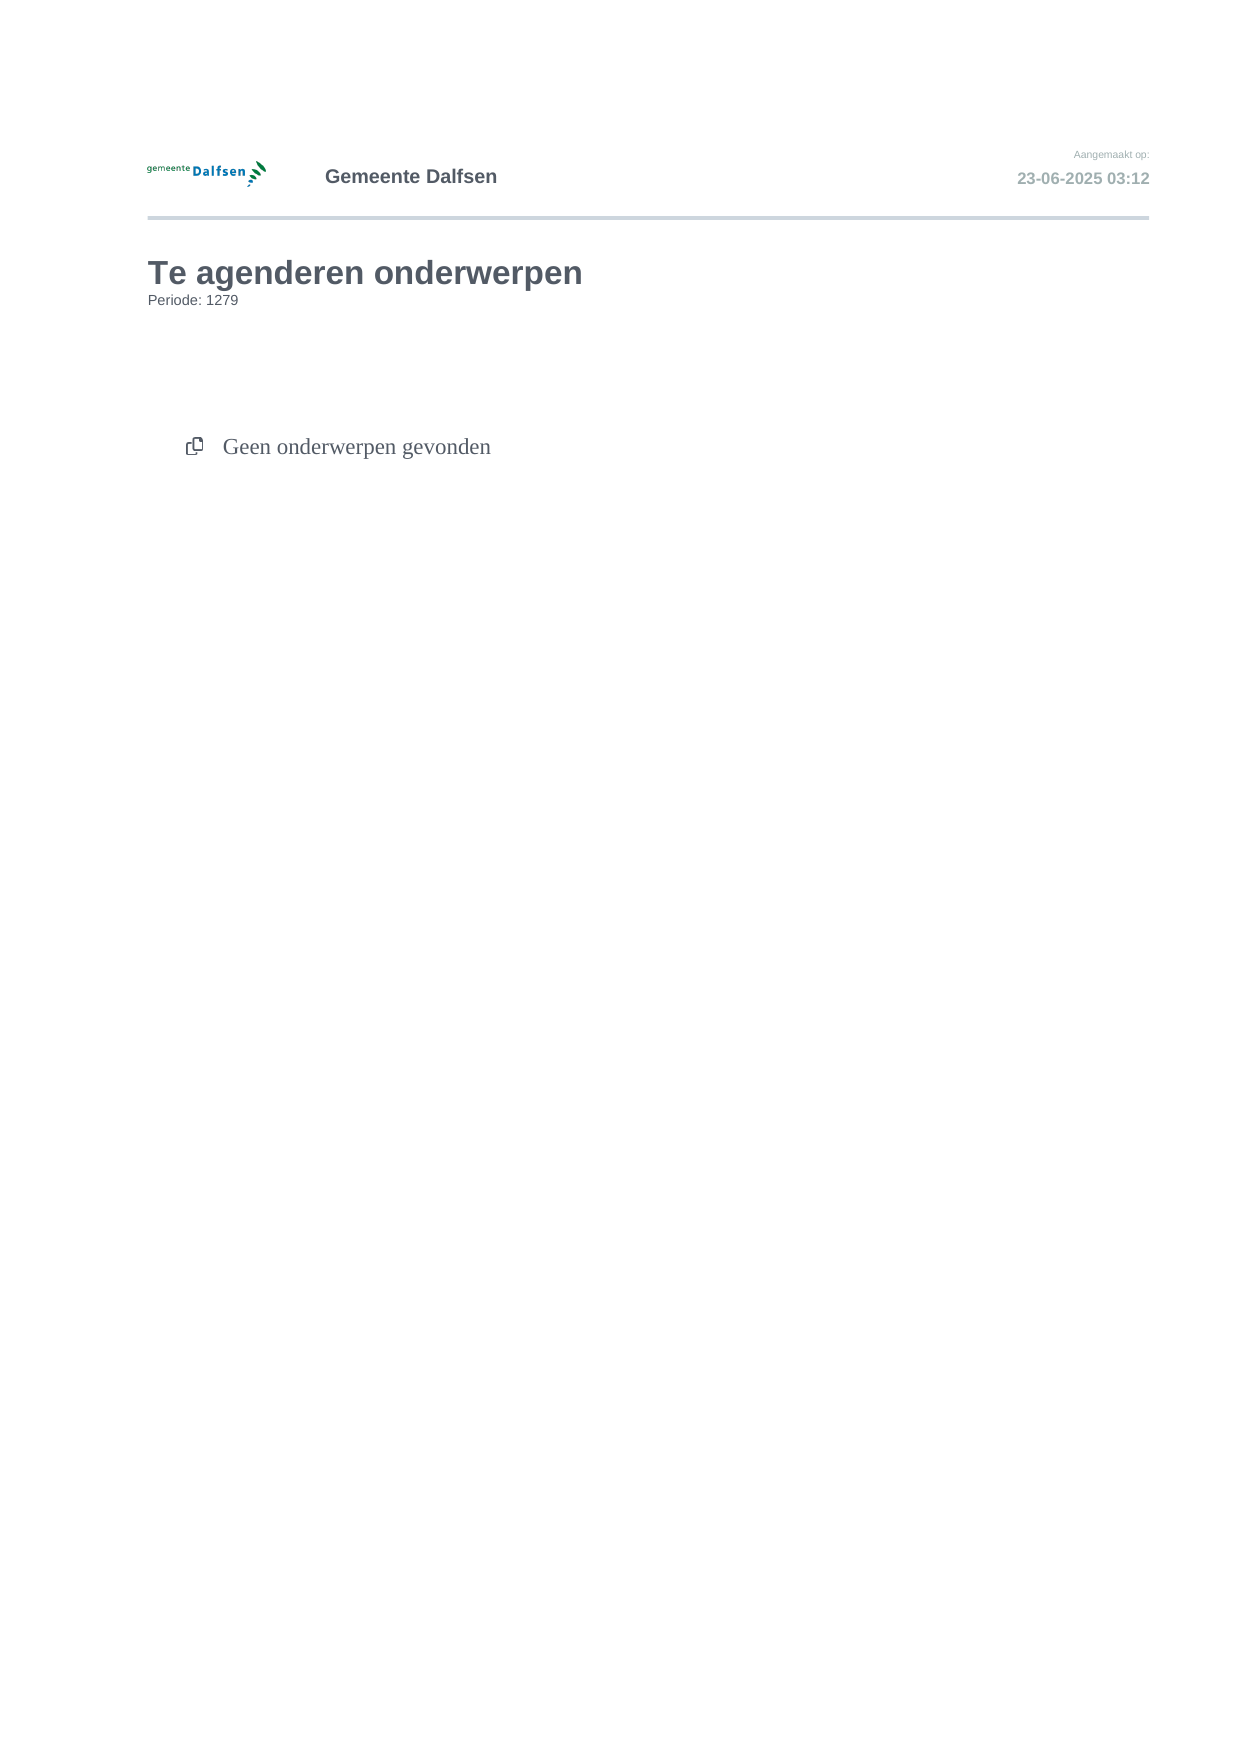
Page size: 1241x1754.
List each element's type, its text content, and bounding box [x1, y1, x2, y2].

table_header [148, 148, 325, 188]
table_cell Periode: 1279 [148, 292, 727, 325]
table_header Gemeente Dalfsen [325, 148, 727, 188]
table_header Aangemaakt op: [727, 148, 1149, 161]
list Geen onderwerpen gevonden [185, 433, 1093, 459]
picture [147, 161, 266, 187]
table_cell 23-06-2025 03:12 [727, 161, 1149, 188]
picture [186, 437, 203, 455]
picture [147, 216, 1150, 220]
table_header Te agenderen onderwerpen [148, 245, 727, 292]
